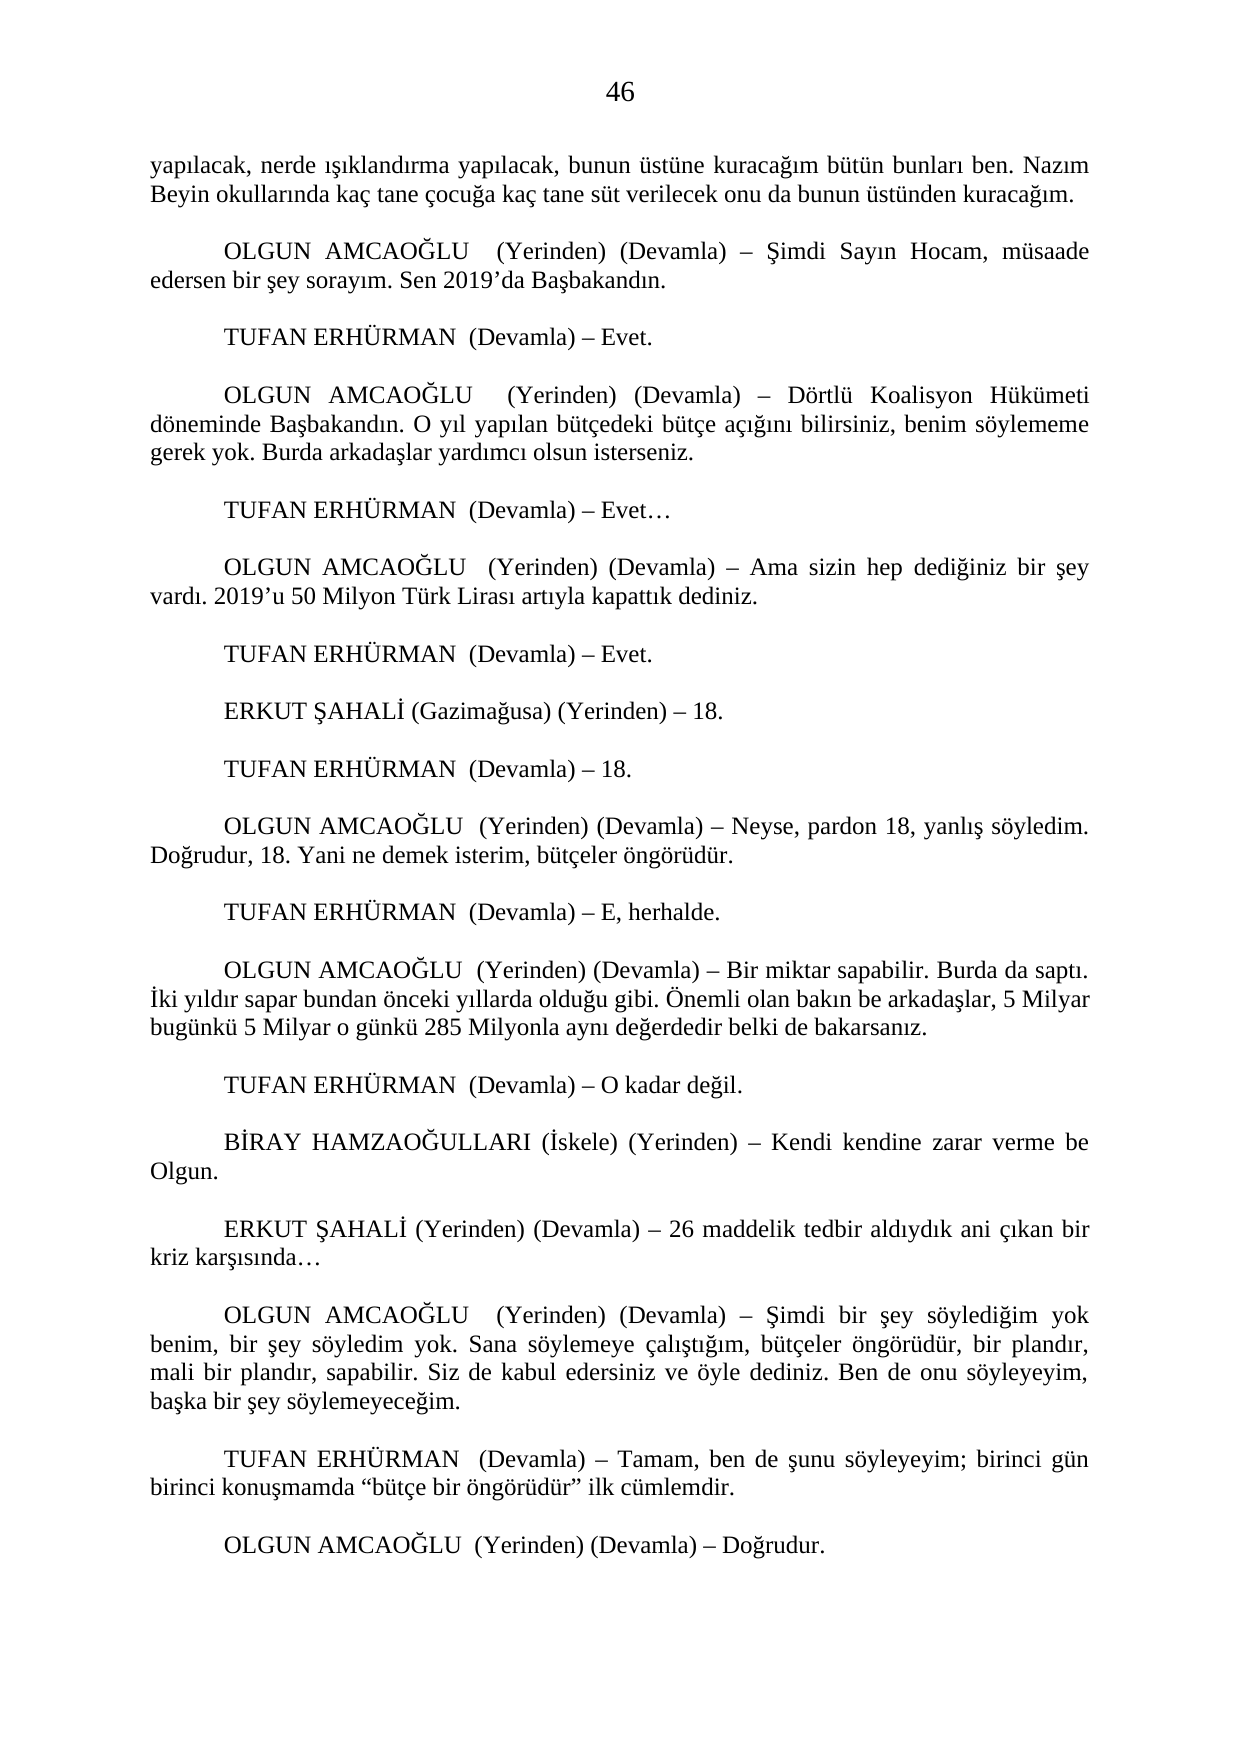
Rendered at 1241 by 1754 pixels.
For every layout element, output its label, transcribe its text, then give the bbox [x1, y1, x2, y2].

text ERKUT ŞAHALİ (Gazimağusa) (Yerinden) – 18. [150, 696, 1090, 725]
text TUFAN ERHÜRMAN (Devamla) – Evet. [150, 639, 1090, 667]
text TUFAN ERHÜRMAN (Devamla) – Tamam, ben de şunu söyleyeyim; birinci gün birinci konuşmamda “bütçe bir öngörüdür” ilk cümlemdir. [150, 1444, 1090, 1501]
text OLGUN AMCAOĞLU (Yerinden) (Devamla) – Neyse, pardon 18, yanlış söyledim. Doğrudur, 18. Yani ne demek isterim, bütçeler öngörüdür. [150, 811, 1090, 869]
text OLGUN AMCAOĞLU (Yerinden) (Devamla) – Doğrudur. [150, 1530, 1090, 1559]
text OLGUN AMCAOĞLU (Yerinden) (Devamla) – Şimdi bir şey söylediğim yok benim, bir şey söyledim yok. Sana söylemeye çalıştığım, bütçeler öngörüdür, bir plandır, mali bir plandır, sapabilir. Siz de kabul edersiniz ve öyle dediniz. Ben de onu söyleyeyim, başka bir şey söylemeyeceğim. [150, 1300, 1090, 1415]
text OLGUN AMCAOĞLU (Yerinden) (Devamla) – Ama sizin hep dediğiniz bir şey vardı. 2019’u 50 Milyon Türk Lirası artıyla kapattık dediniz. [150, 552, 1090, 610]
text OLGUN AMCAOĞLU (Yerinden) (Devamla) – Dörtlü Koalisyon Hükümeti döneminde Başbakandın. O yıl yapılan bütçedeki bütçe açığını bilirsiniz, benim söylememe gerek yok. Burda arkadaşlar yardımcı olsun isterseniz. [150, 380, 1090, 466]
text TUFAN ERHÜRMAN (Devamla) – E, herhalde. [150, 897, 1090, 926]
text TUFAN ERHÜRMAN (Devamla) – Evet. [150, 322, 1090, 351]
text TUFAN ERHÜRMAN (Devamla) – Evet… [150, 495, 1090, 524]
text BİRAY HAMZAOĞULLARI (İskele) (Yerinden) – Kendi kendine zarar verme be Olgun. [150, 1127, 1090, 1185]
text TUFAN ERHÜRMAN (Devamla) – O kadar değil. [150, 1070, 1090, 1099]
text ERKUT ŞAHALİ (Yerinden) (Devamla) – 26 maddelik tedbir aldıydık ani çıkan bir kriz karşısında… [150, 1214, 1090, 1271]
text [150, 150, 1090, 207]
text OLGUN AMCAOĞLU (Yerinden) (Devamla) – Şimdi Sayın Hocam, müsaade edersen bir şey sorayım. Sen 2019’da Başbakandın. [150, 236, 1090, 294]
text TUFAN ERHÜRMAN (Devamla) – 18. [150, 754, 1090, 782]
text OLGUN AMCAOĞLU (Yerinden) (Devamla) – Bir miktar sapabilir. Burda da saptı. İki yıldır sapar bundan önceki yıllarda olduğu gibi. Önemli olan bakın be arkadaşlar, 5 Milyar bugünkü 5 Milyar o günkü 285 Milyonla aynı değerdedir belki de bakarsanız. [150, 955, 1090, 1041]
